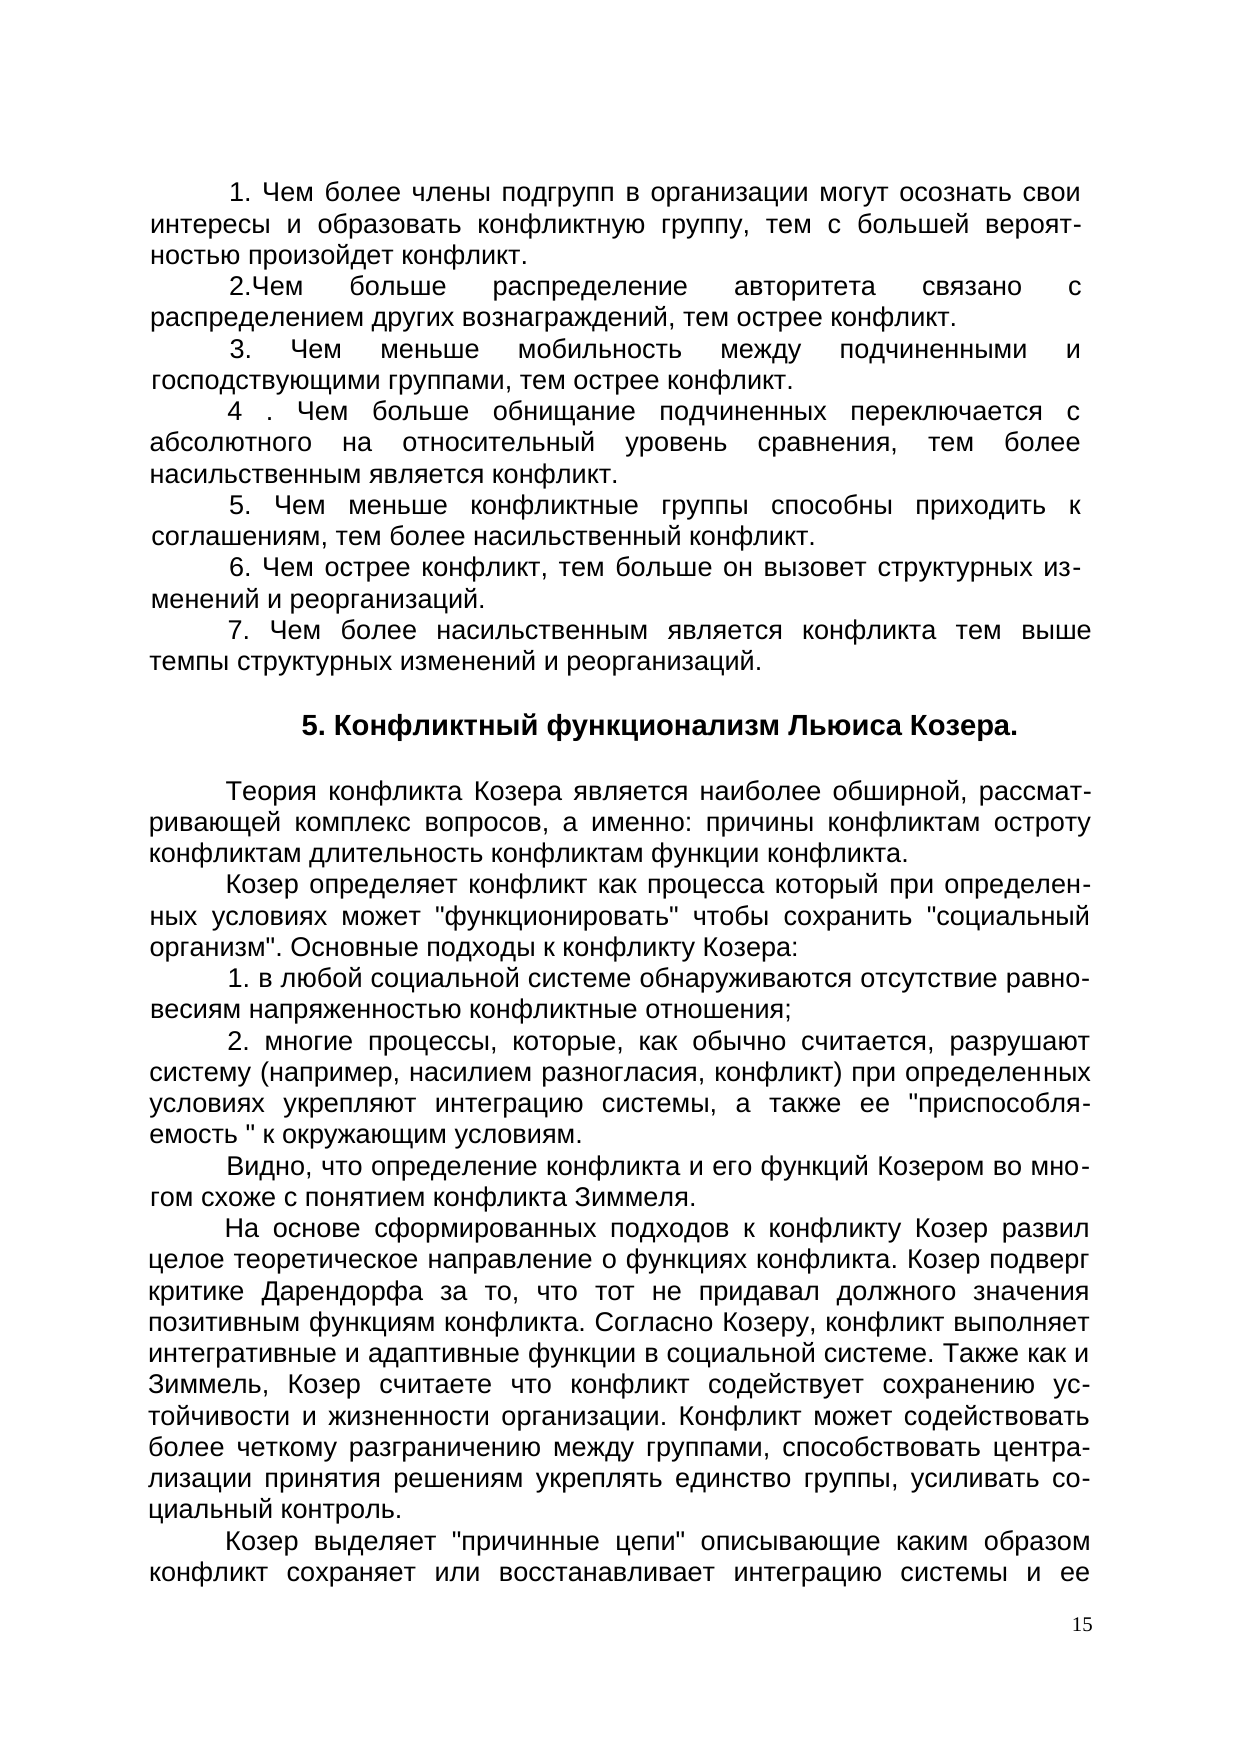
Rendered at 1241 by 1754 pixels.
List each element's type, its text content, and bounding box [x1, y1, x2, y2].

text Козер определяет конфликт как процесса который при определенных условиях может "функционировать" чтобы сохранить "социальный организм". Основные подходы к конфликту Козера: [149, 868, 1091, 962]
text 1. в любой социальной системе обнаруживаются отсутствие равновесиям напряженностью конфликтные отношения; [150, 962, 1090, 1025]
text На основе сформированных подходов к конфликту Козер развил целое теоретическое направление о функциях конфликта. Козер подверг критике Дарендорфа за то, что тот не придавал должного значения позитивным функциям конфликта. Согласно Козеру, конфликт выполняет интегративные и адаптивные функции в социальной системе. Также как и Зиммель, Козер считаете что конфликт содействует сохранению устойчивости и жизненности организации. Конфликт может содействовать более четкому разграничению между группами, способствовать централизации принятия решениям укреплять единство группы, усиливать социальный контроль. [148, 1212, 1091, 1525]
text 2.Чем больше распределение авторитета связано с распределением других вознаграждений, тем острее конфликт. [150, 270, 1082, 333]
text 3. Чем меньше мобильность между подчиненными и господствующими группами, тем острее конфликт. [151, 333, 1082, 395]
text 2. многие процессы, которые, как обычно считается, разрушают систему (например, насилием разногласия, конфликт) при определенных условиях укрепляют интеграцию системы, а также ее "приспособляемость " к окружающим условиям. [149, 1025, 1091, 1150]
text 6. Чем острее конфликт, тем больше он вызовет структурных изменений и реорганизаций. [151, 551, 1081, 614]
text 1. Чем более члены подгрупп в организации могут осознать свои интересы и образовать конфликтную группу, тем с большей вероятностью произойдет конфликт. [150, 176, 1082, 270]
text Теория конфликта Козера является наиболее обширной, рассматривающей комплекс вопросов, а именно: причины конфликтам остроту конфликтам длительность конфликтам функции конфликта. [149, 775, 1092, 868]
text Видно, что определение конфликта и его функций Козером во многом схоже с понятием конфликта Зиммеля. [150, 1150, 1090, 1212]
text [149, 1525, 1091, 1587]
text 7. Чем более насильственным является конфликта тем выше темпы структурных изменений и реорганизаций. [149, 614, 1092, 676]
text 5. Конфликтный функционализм Льюиса Козера. [148, 708, 1092, 741]
text 5. Чем меньше конфликтные группы способны приходить к соглашениям, тем более насильственный конфликт. [151, 489, 1081, 551]
text 4 . Чем больше обнищание подчиненных переключается с абсолютного на относительный уровень сравнения, тем более насильственным является конфликт. [149, 395, 1081, 489]
